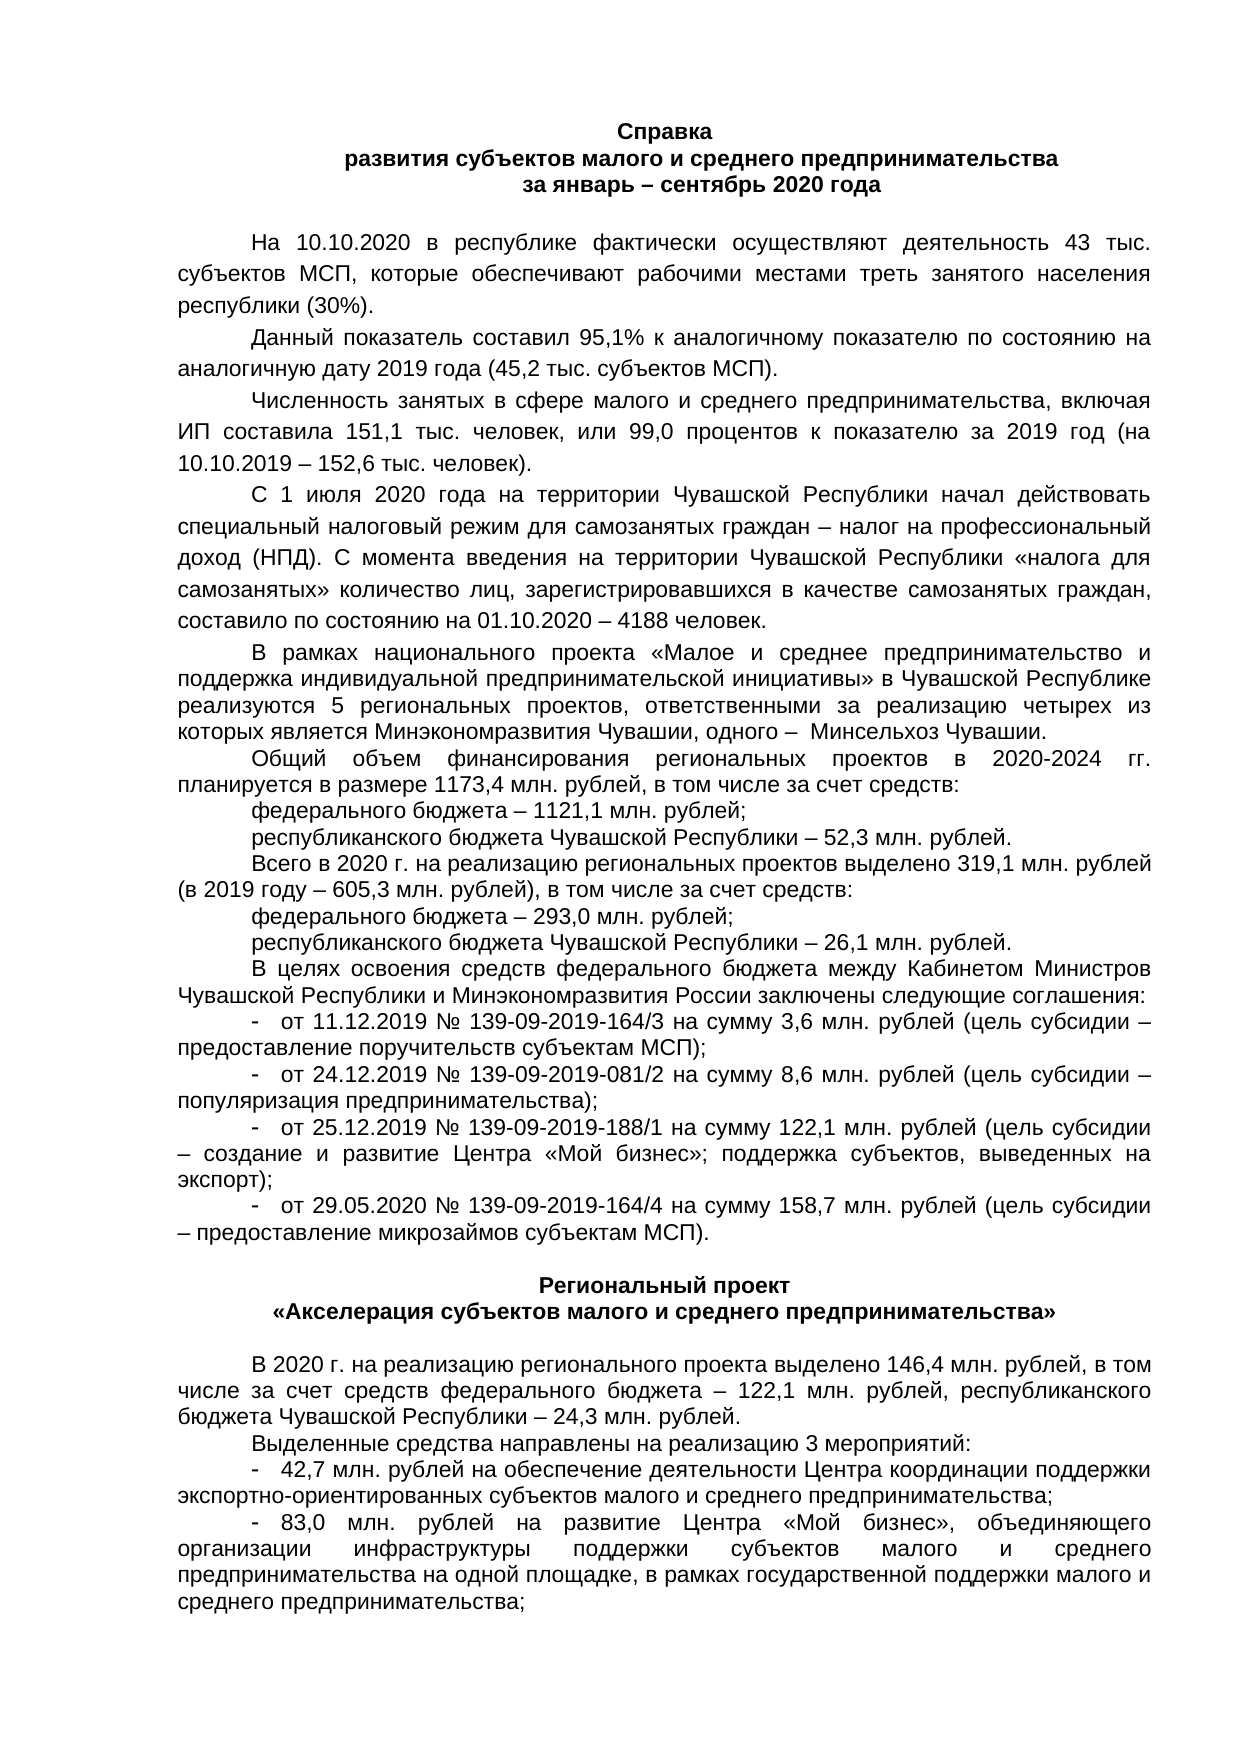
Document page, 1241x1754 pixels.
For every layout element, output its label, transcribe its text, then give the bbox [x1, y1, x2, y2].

text Справка [177, 118, 1152, 144]
list от 29.05.2020 № 139-09-2019-164/4 на сумму 158,7 млн. рублей (цель субсидии – предоставление микрозаймов субъектам МСП). [177, 1192, 1152, 1245]
text федерального бюджета – 293,0 млн. рублей; [177, 903, 1152, 929]
text развития субъектов малого и среднего предпринимательства [177, 144, 1152, 171]
text В 2020 г. на реализацию регионального проекта выделено 146,4 млн. рублей, в том числе за счет средств федерального бюджета – 122,1 млн. рублей, республиканского бюджета Чувашской Республики – 24,3 млн. рублей. [177, 1351, 1152, 1430]
text Данный показатель составил 95,1% к аналогичному показателю по состоянию на аналогичную дату 2019 года (45,2 тыс. субъектов МСП). [177, 323, 1152, 381]
text Численность занятых в сфере малого и среднего предпринимательства, включая ИП составила 151,1 тыс. человек, или 99,0 процентов к показателю за 2019 год (на 10.10.2019 – 152,6 тыс. человек). [177, 387, 1152, 476]
text В целях освоения средств федерального бюджета между Кабинетом Министров Чувашской Республики и Минэкономразвития России заключены следующие соглашения: [177, 955, 1152, 1008]
text В рамках национального проекта «Малое и среднее предпринимательство и поддержка индивидуальной предпринимательской инициативы» в Чувашской Республике реализуются 5 региональных проектов, ответственными за реализацию четырех из которых является Минэкономразвития Чувашии, одного – Минсельхоз Чувашии. [177, 639, 1152, 744]
text республиканского бюджета Чувашской Республики – 26,1 млн. рублей. [177, 929, 1152, 955]
text федерального бюджета – 1121,1 млн. рублей; [177, 797, 1152, 823]
text за январь – сентябрь 2020 года [177, 171, 1152, 197]
text республиканского бюджета Чувашской Республики – 52,3 млн. рублей. [177, 823, 1152, 850]
list от 11.12.2019 № 139-09-2019-164/3 на сумму 3,6 млн. рублей (цель субсидии – предоставление поручительств субъектам МСП); [177, 1008, 1152, 1061]
list 83,0 млн. рублей на развитие Центра «Мой бизнес», объединяющего организации инфраструктуры поддержки субъектов малого и среднего предпринимательства на одной площадке, в рамках государственной поддержки малого и среднего предпринимательства; [177, 1509, 1152, 1614]
list 42,7 млн. рублей на обеспечение деятельности Центра координации поддержки экспортно-ориентированных субъектов малого и среднего предпринимательства; [177, 1456, 1152, 1509]
text Общий объем финансирования региональных проектов в 2020-2024 гг. планируется в размере 1173,4 млн. рублей, в том числе за счет средств: [177, 744, 1152, 797]
text Региональный проект [177, 1272, 1152, 1298]
text Всего в 2020 г. на реализацию региональных проектов выделено 319,1 млн. рублей (в 2019 году – 605,3 млн. рублей), в том числе за счет средств: [177, 850, 1152, 903]
list от 24.12.2019 № 139-09-2019-081/2 на сумму 8,6 млн. рублей (цель субсидии – популяризация предпринимательства); [177, 1061, 1152, 1113]
list от 25.12.2019 № 139-09-2019-188/1 на сумму 122,1 млн. рублей (цель субсидии – создание и развитие Центра «Мой бизнес»; поддержка субъектов, выведенных на экспорт); [177, 1113, 1152, 1192]
text На 10.10.2020 в республике фактически осуществляют деятельность 43 тыс. субъектов МСП, которые обеспечивают рабочими местами треть занятого населения республики (30%). [177, 229, 1152, 318]
text С 1 июля 2020 года на территории Чувашской Республики начал действовать специальный налоговый режим для самозанятых граждан – налог на профессиональный доход (НПД). С момента введения на территории Чувашской Республики «налога для самозанятых» количество лиц, зарегистрировавшихся в качестве самозанятых граждан, составило по состоянию на 01.10.2020 – 4188 человек. [177, 481, 1152, 634]
text «Акселерация субъектов малого и среднего предпринимательства» [177, 1298, 1152, 1324]
text Выделенные средства направлены на реализацию 3 мероприятий: [177, 1430, 1152, 1456]
